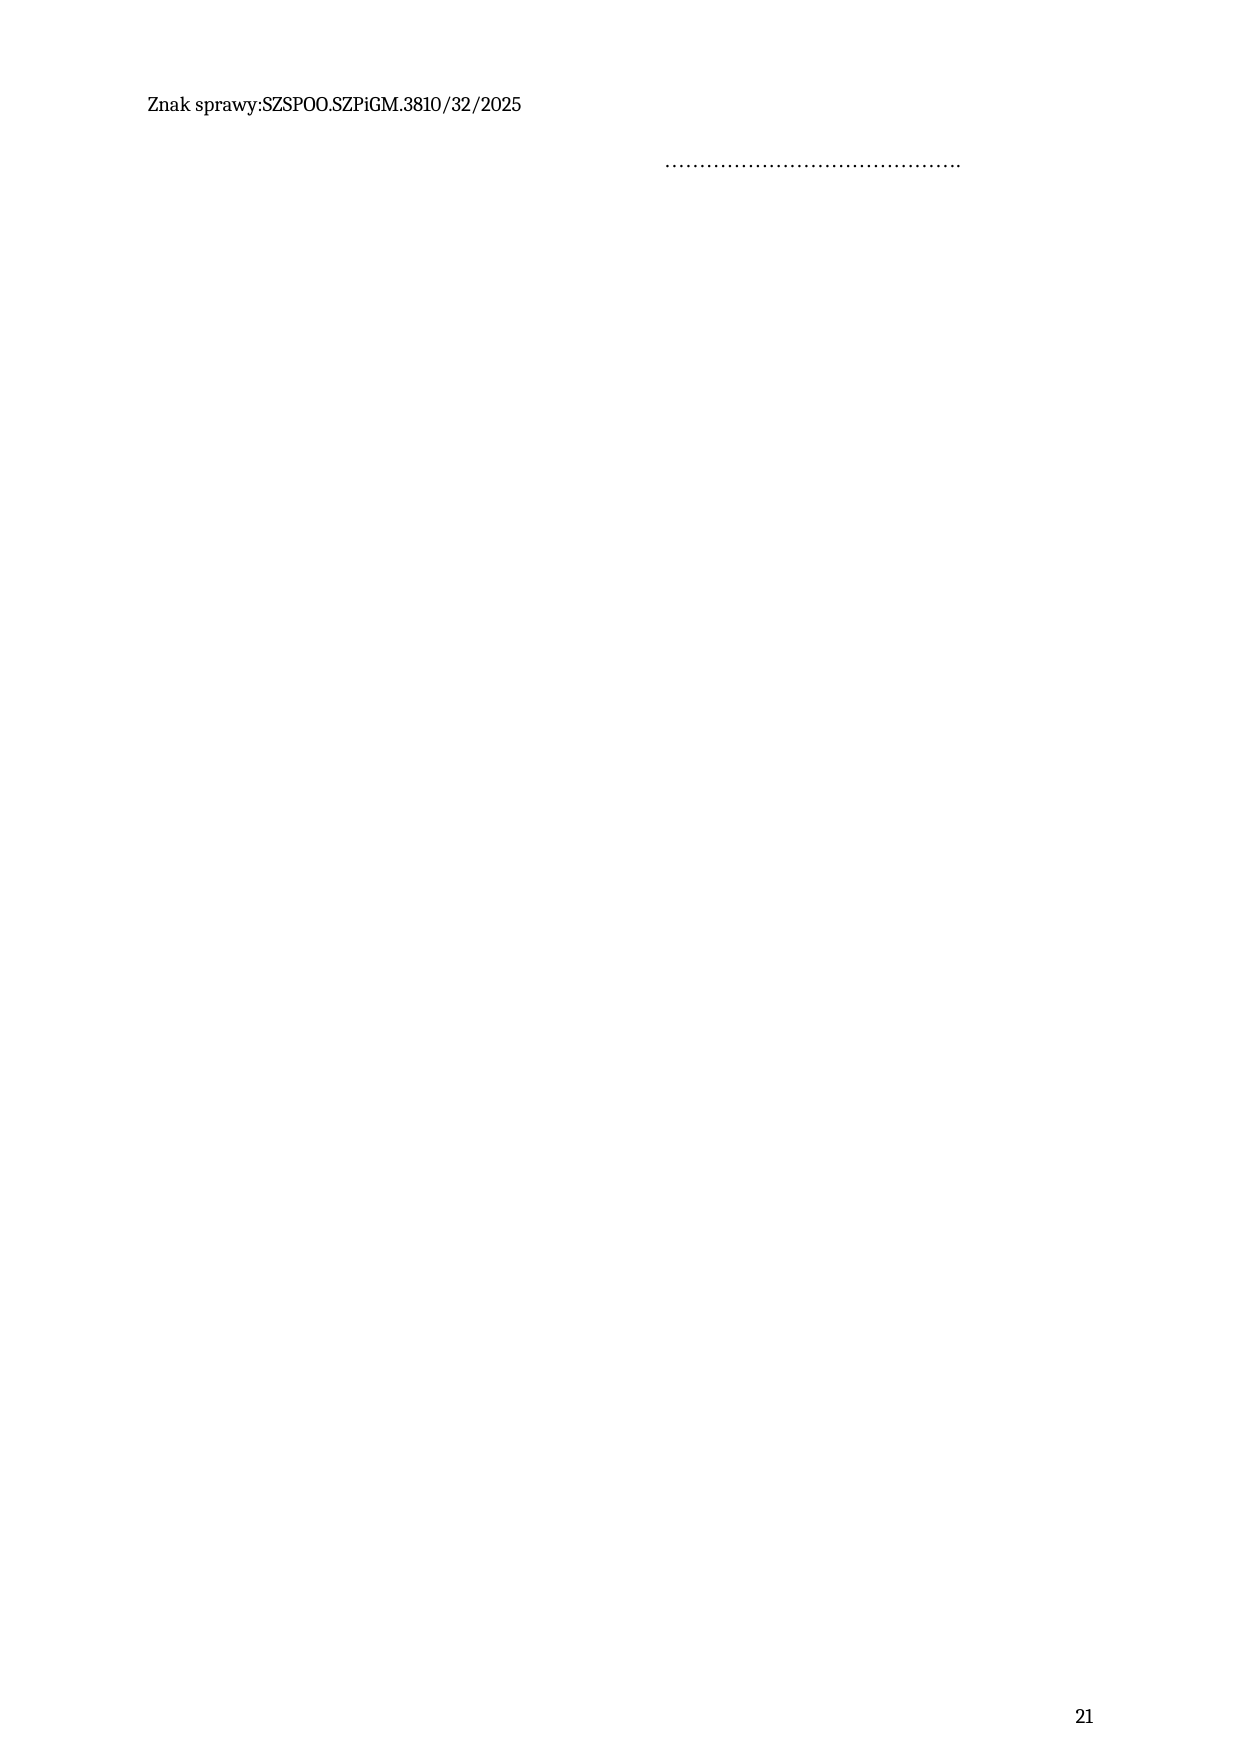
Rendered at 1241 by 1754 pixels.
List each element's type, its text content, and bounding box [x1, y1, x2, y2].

text ……………………………………. [590, 148, 1093, 172]
